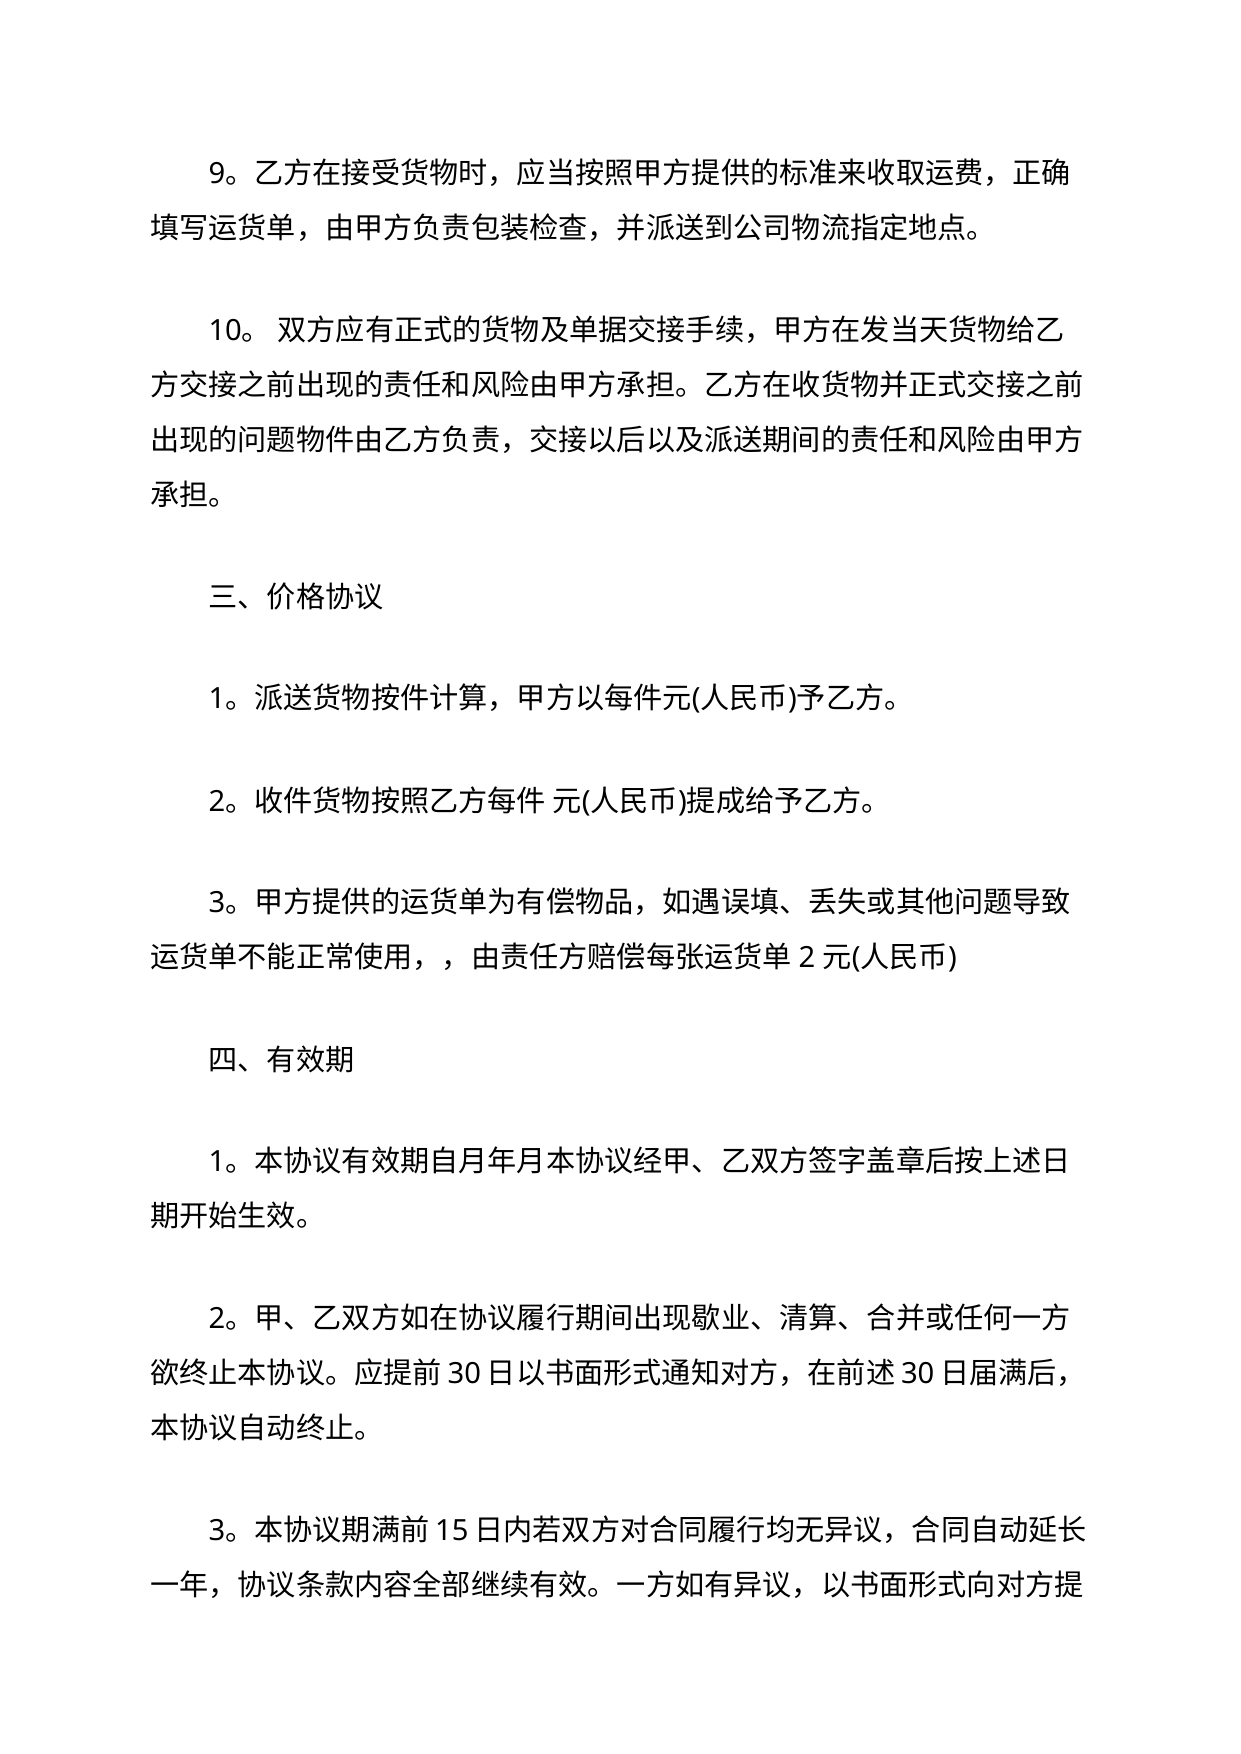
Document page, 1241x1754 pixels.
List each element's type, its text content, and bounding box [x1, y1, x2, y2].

text 1。派送货物按件计算，甲方以每件元(人民币)予乙方。 [150, 675, 1090, 717]
text 2。甲、乙双方如在协议履行期间出现歇业、清算、合并或任何一方欲终止本协议。应提前30日以书面形式通知对方，在前述30日届满后，本协议自动终止。 [150, 1294, 1090, 1447]
text 10。 双方应有正式的货物及单据交接手续，甲方在发当天货物给乙方交接之前出现的责任和风险由甲方承担。乙方在收货物并正式交接之前出现的问题物件由乙方负责，交接以后以及派送期间的责任和风险由甲方承担。 [150, 307, 1090, 514]
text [150, 1506, 1090, 1604]
text 2。收件货物按照乙方每件 元(人民币)提成给予乙方。 [150, 777, 1090, 819]
text 3。甲方提供的运货单为有偿物品，如遇误填、丢失或其他问题导致运货单不能正常使用，，由责任方赔偿每张运货单 2 元(人民币) [150, 879, 1090, 976]
text 9。乙方在接受货物时，应当按照甲方提供的标准来收取运费，正确填写运货单，由甲方负责包装检查，并派送到公司物流指定地点。 [150, 150, 1090, 247]
text 三、价格协议 [150, 573, 1090, 616]
text 1。本协议有效期自月年月本协议经甲、乙双方签字盖章后按上述日期开始生效。 [150, 1138, 1090, 1235]
text 四、有效期 [150, 1036, 1090, 1078]
